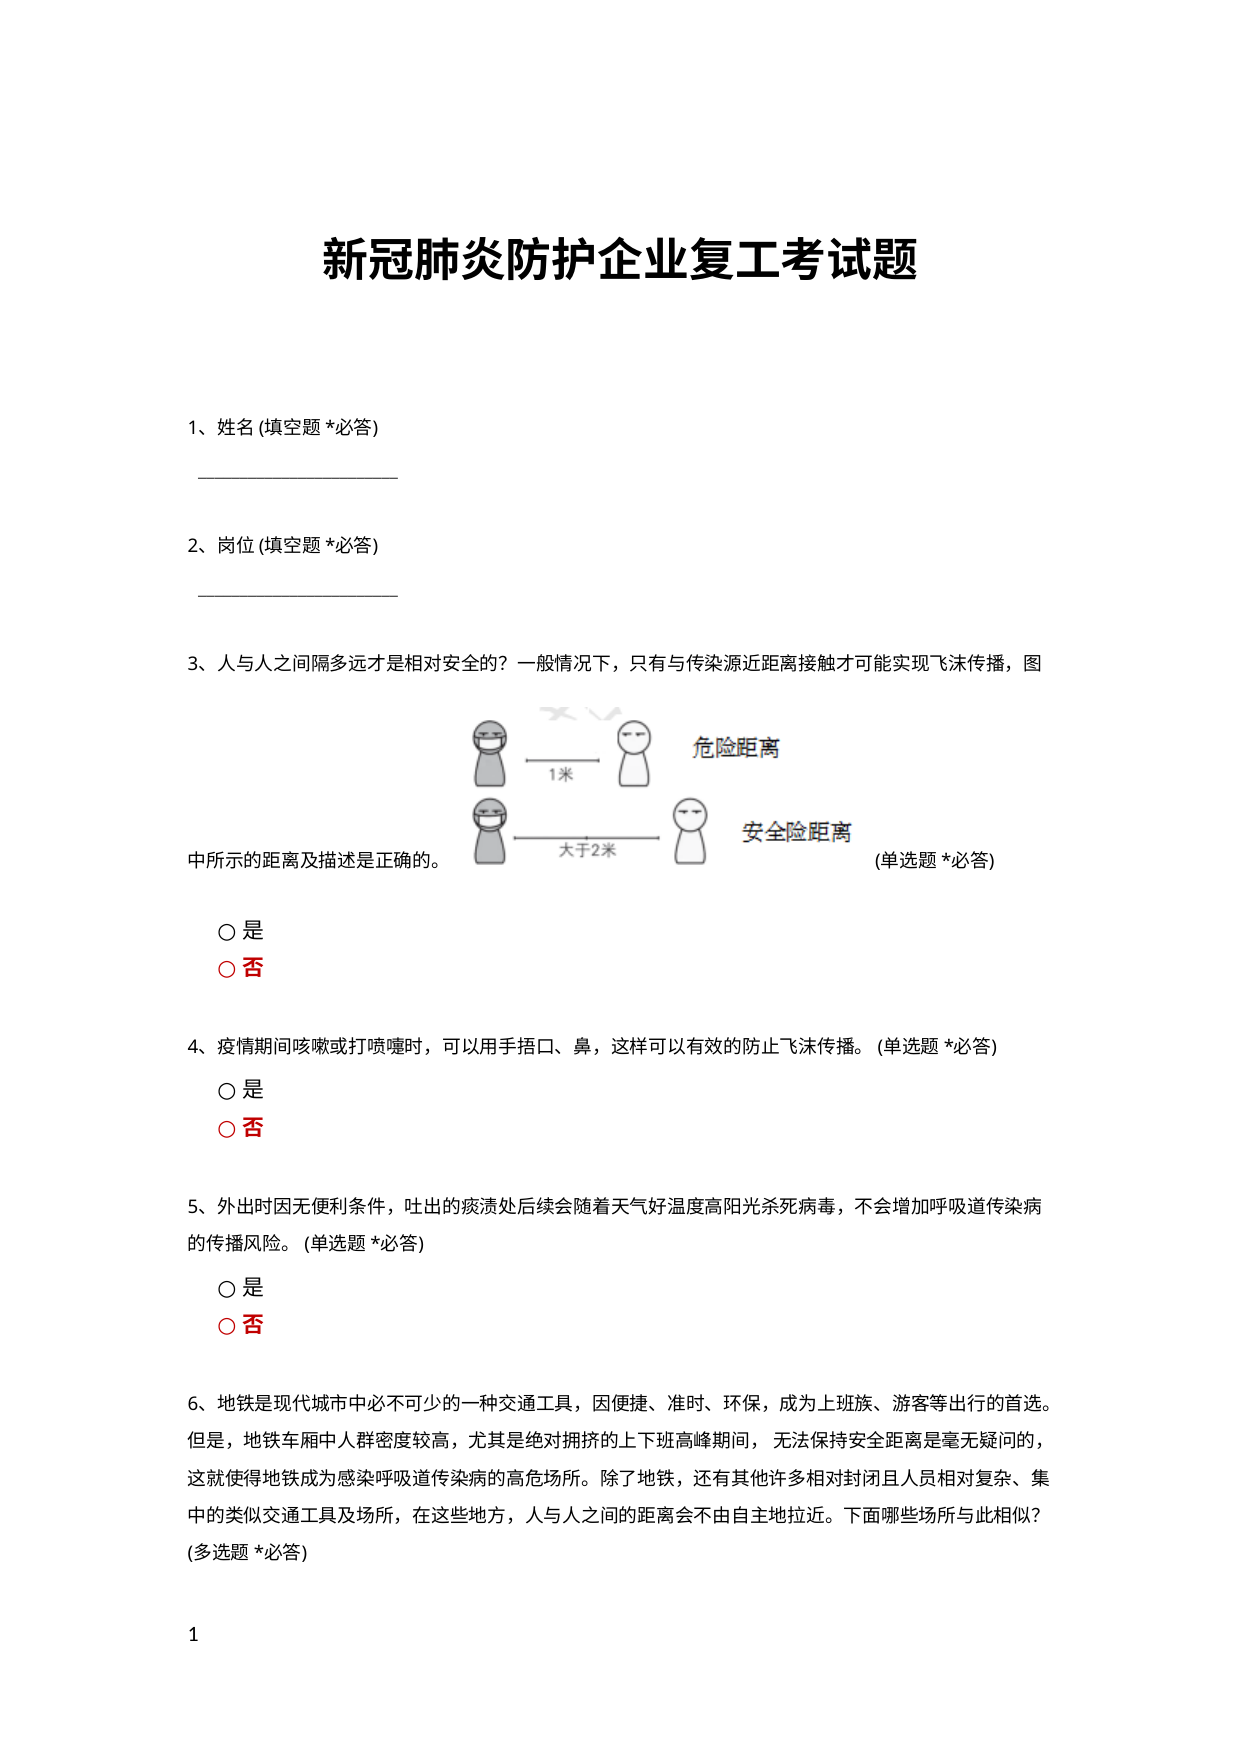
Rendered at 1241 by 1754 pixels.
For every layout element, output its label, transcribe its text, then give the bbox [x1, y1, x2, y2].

picture [450, 707, 871, 868]
text 1、姓名 (填空题 *必答) [187, 410, 1053, 442]
text 6、地铁是现代城市中必不可少的一种交通工具，因便捷、准时、环保，成为上班族、游客等出行的首选。但是，地铁车厢中人群密度较高，尤其是绝对拥挤的上下班高峰期间， 无法保持安全距离是毫无疑问的，这就使得地铁成为感染呼吸道传染病的高危场所。除了地铁，还有其他许多相对封闭且人员相对复杂、集中的类似交通工具及场所，在这些地方，人与人之间的距离会不由自主地拉近。下面哪些场所与此相似？ (多选题 *必答) [187, 1386, 1053, 1568]
text ________________________ [198, 453, 1042, 485]
text ○ 是 [217, 912, 1053, 945]
text 2、岗位 (填空题 *必答) [187, 528, 1053, 560]
text ○ 是 [217, 1072, 1053, 1105]
text ○ 否 [217, 1306, 1053, 1339]
text ○ 是 [217, 1269, 1053, 1302]
text ________________________ [198, 571, 1042, 603]
title 新冠肺炎防护企业复工考试题 [198, 207, 1042, 305]
text ○ 否 [217, 1109, 1053, 1142]
text 4、疫情期间咳嗽或打喷嚏时，可以用手捂口、鼻，这样可以有效的防止飞沫传播。 (单选题 *必答) [187, 1029, 1053, 1062]
text 5、外出时因无便利条件，吐出的痰渍处后续会随着天气好温度高阳光杀死病毒，不会增加呼吸道传染病的传播风险。 (单选题 *必答) [187, 1189, 1053, 1259]
text ○ 否 [217, 950, 1053, 982]
